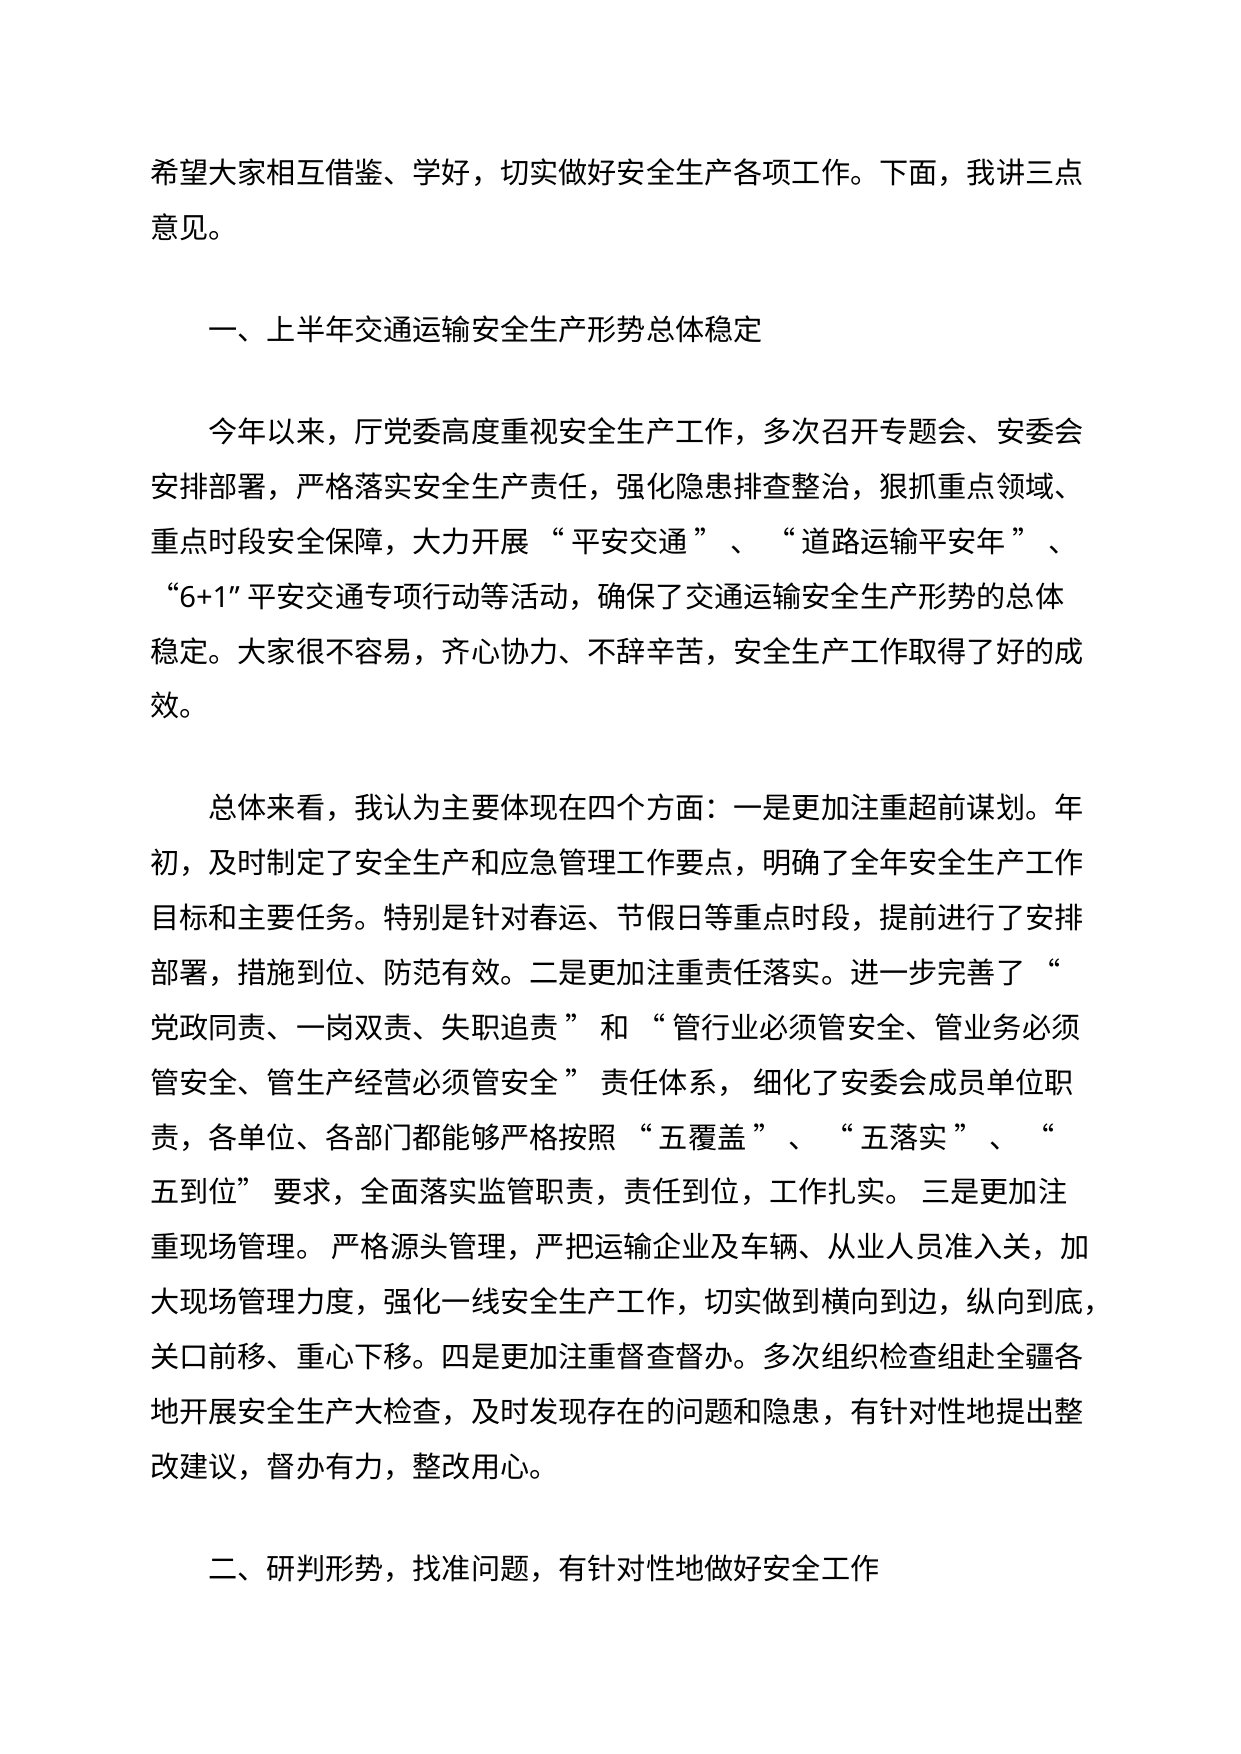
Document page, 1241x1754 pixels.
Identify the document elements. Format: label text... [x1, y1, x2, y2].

text 今年以来，厅党委高度重视安全生产工作，多次召开专题会、安委会安排部署，严格落实安全生产责任，强化隐患排查整治，狠抓重点领域、重点时段安全保障，大力开展 “ 平安交通 ” 、 “ 道路运输平安年 ” 、 “6+1” 平安交通专项行动等活动，确保了交通运输安全生产形势的总体稳定。大家很不容易，齐心协力、不辞辛苦，安全生产工作取得了好的成效。 [150, 408, 1090, 725]
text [150, 150, 1090, 247]
text 总体来看，我认为主要体现在四个方面：一是更加注重超前谋划。年初，及时制定了安全生产和应急管理工作要点，明确了全年安全生产工作目标和主要任务。特别是针对春运、节假日等重点时段，提前进行了安排部署，措施到位、防范有效。二是更加注重责任落实。进一步完善了 “ 党政同责、一岗双责、失职追责 ” 和 “ 管行业必须管安全、管业务必须管安全、管生产经营必须管安全 ” 责任体系， 细化了安委会成员单位职责，各单位、各部门都能够严格按照 “ 五覆盖 ” 、 “ 五落实 ” 、 “ 五到位” 要求，全面落实监管职责，责任到位，工作扎实。 三是更加注重现场管理。 严格源头管理，严把运输企业及车辆、从业人员准入关，加大现场管理力度，强化一线安全生产工作，切实做到横向到边，纵向到底，关口前移、重心下移。四是更加注重督查督办。多次组织检查组赴全疆各地开展安全生产大检查，及时发现存在的问题和隐患，有针对性地提出整改建议，督办有力，整改用心。 [150, 785, 1090, 1486]
text 二、研判形势，找准问题，有针对性地做好安全工作 [150, 1545, 1090, 1588]
text 一、上半年交通运输安全生产形势总体稳定 [150, 307, 1090, 349]
